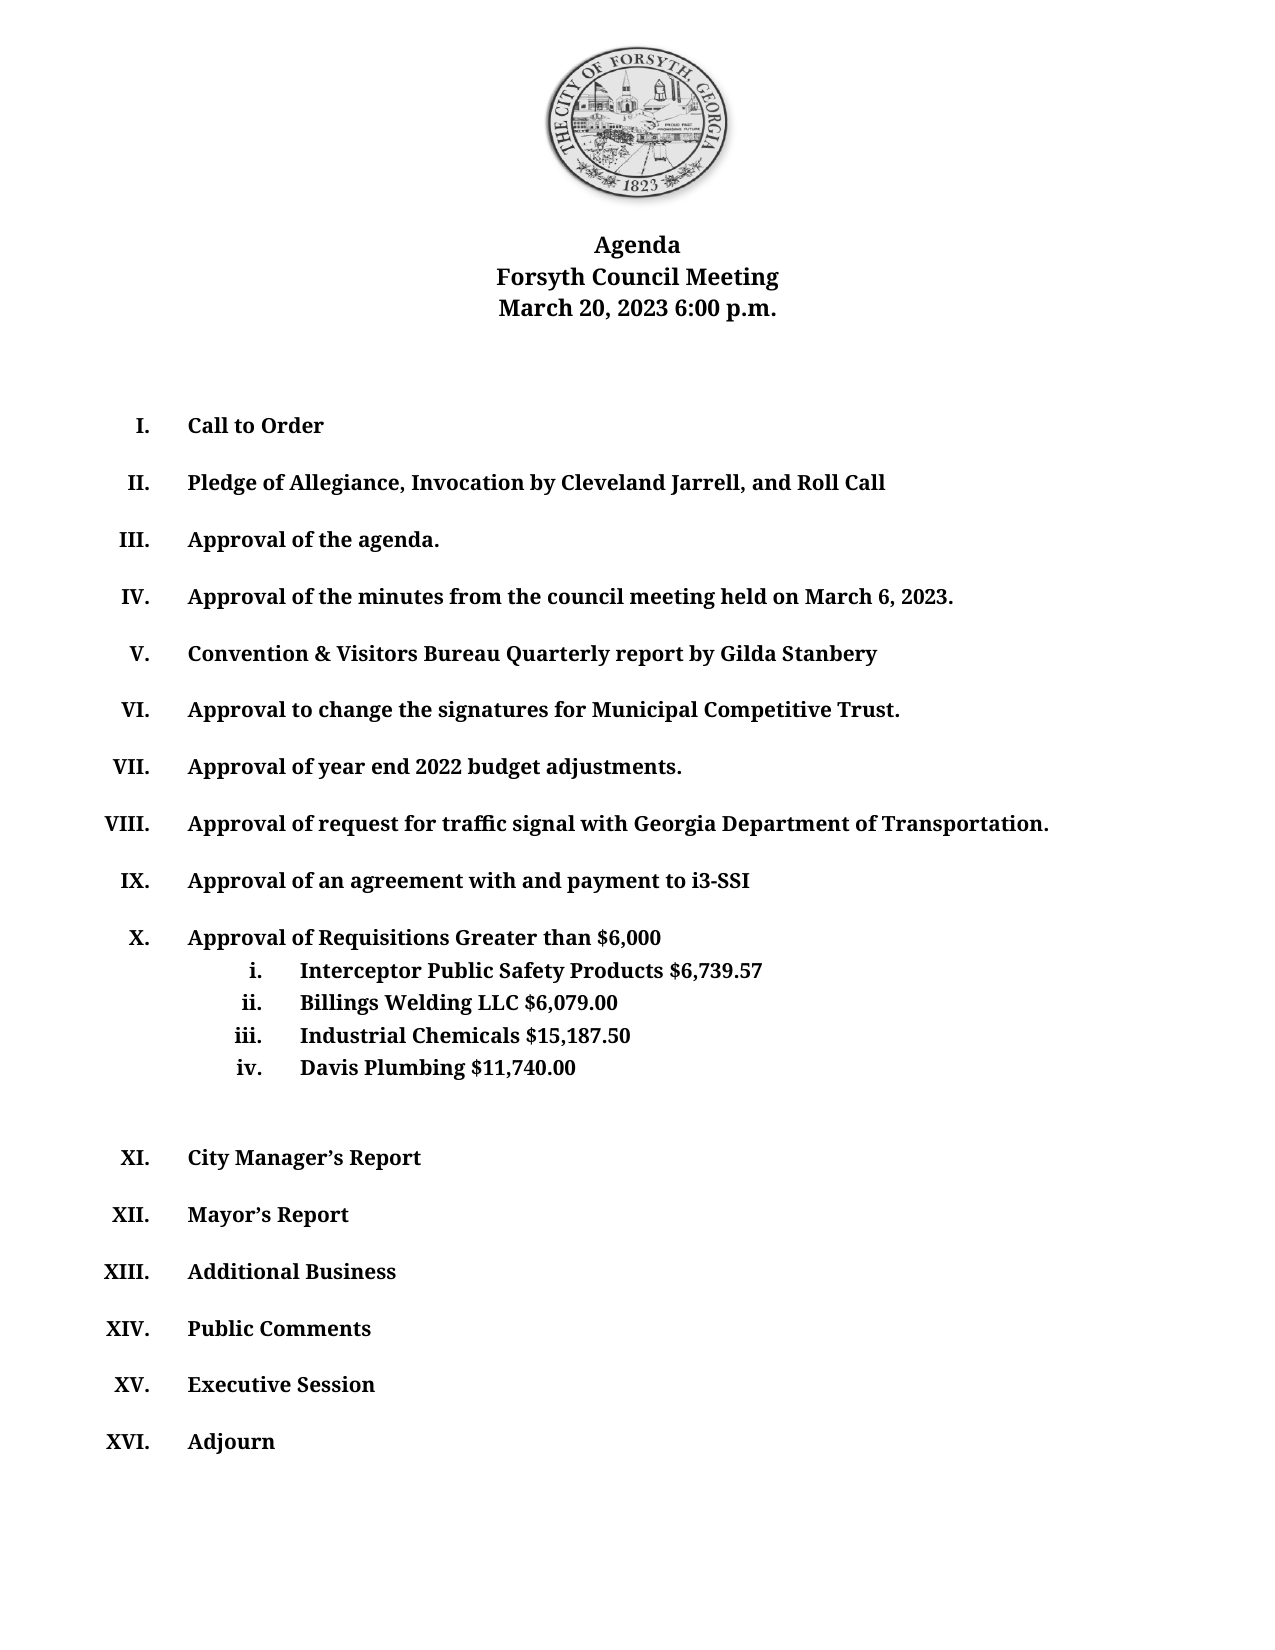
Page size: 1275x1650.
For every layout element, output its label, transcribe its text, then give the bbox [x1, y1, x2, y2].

list Industrial Chemicals $15,187.50 [262, 1021, 1162, 1049]
list Billings Welding LLC $6,079.00 [262, 988, 1162, 1017]
list City Manager’s Report [150, 1143, 1162, 1171]
list Mayor’s Report [150, 1200, 1162, 1228]
list Approval of year end 2022 budget adjustments. [150, 752, 1162, 781]
list Davis Plumbing $11,740.00 [262, 1053, 1162, 1082]
list Approval of Requisitions Greater than $6,000 [150, 923, 1162, 952]
list Call to Order [150, 411, 1162, 440]
list Executive Session [150, 1371, 1162, 1399]
text Agenda [112, 229, 1162, 261]
text Forsyth Council Meeting [112, 261, 1162, 292]
list Approval of request for traffic signal with Georgia Department of Transportation. [150, 809, 1162, 838]
list Approval of an agreement with and payment to i3-SSI [150, 866, 1162, 895]
list Interceptor Public Safety Products $6,739.57 [262, 956, 1162, 984]
list Convention & Visitors Bureau Quarterly report by Gilda Stanbery [150, 639, 1162, 667]
picture [540, 42, 730, 229]
list Approval of the minutes from the council meeting held on March 6, 2023. [150, 582, 1162, 610]
list Public Comments [150, 1314, 1162, 1342]
list Adjourn [150, 1427, 1162, 1456]
text March 20, 2023 6:00 p.m. [112, 292, 1162, 323]
list Approval to change the signatures for Municipal Competitive Trust. [150, 696, 1162, 724]
list Additional Business [150, 1257, 1162, 1285]
list Pledge of Allegiance, Invocation by Cleveland Jarrell, and Roll Call [150, 468, 1162, 497]
list Approval of the agenda. [150, 525, 1162, 553]
